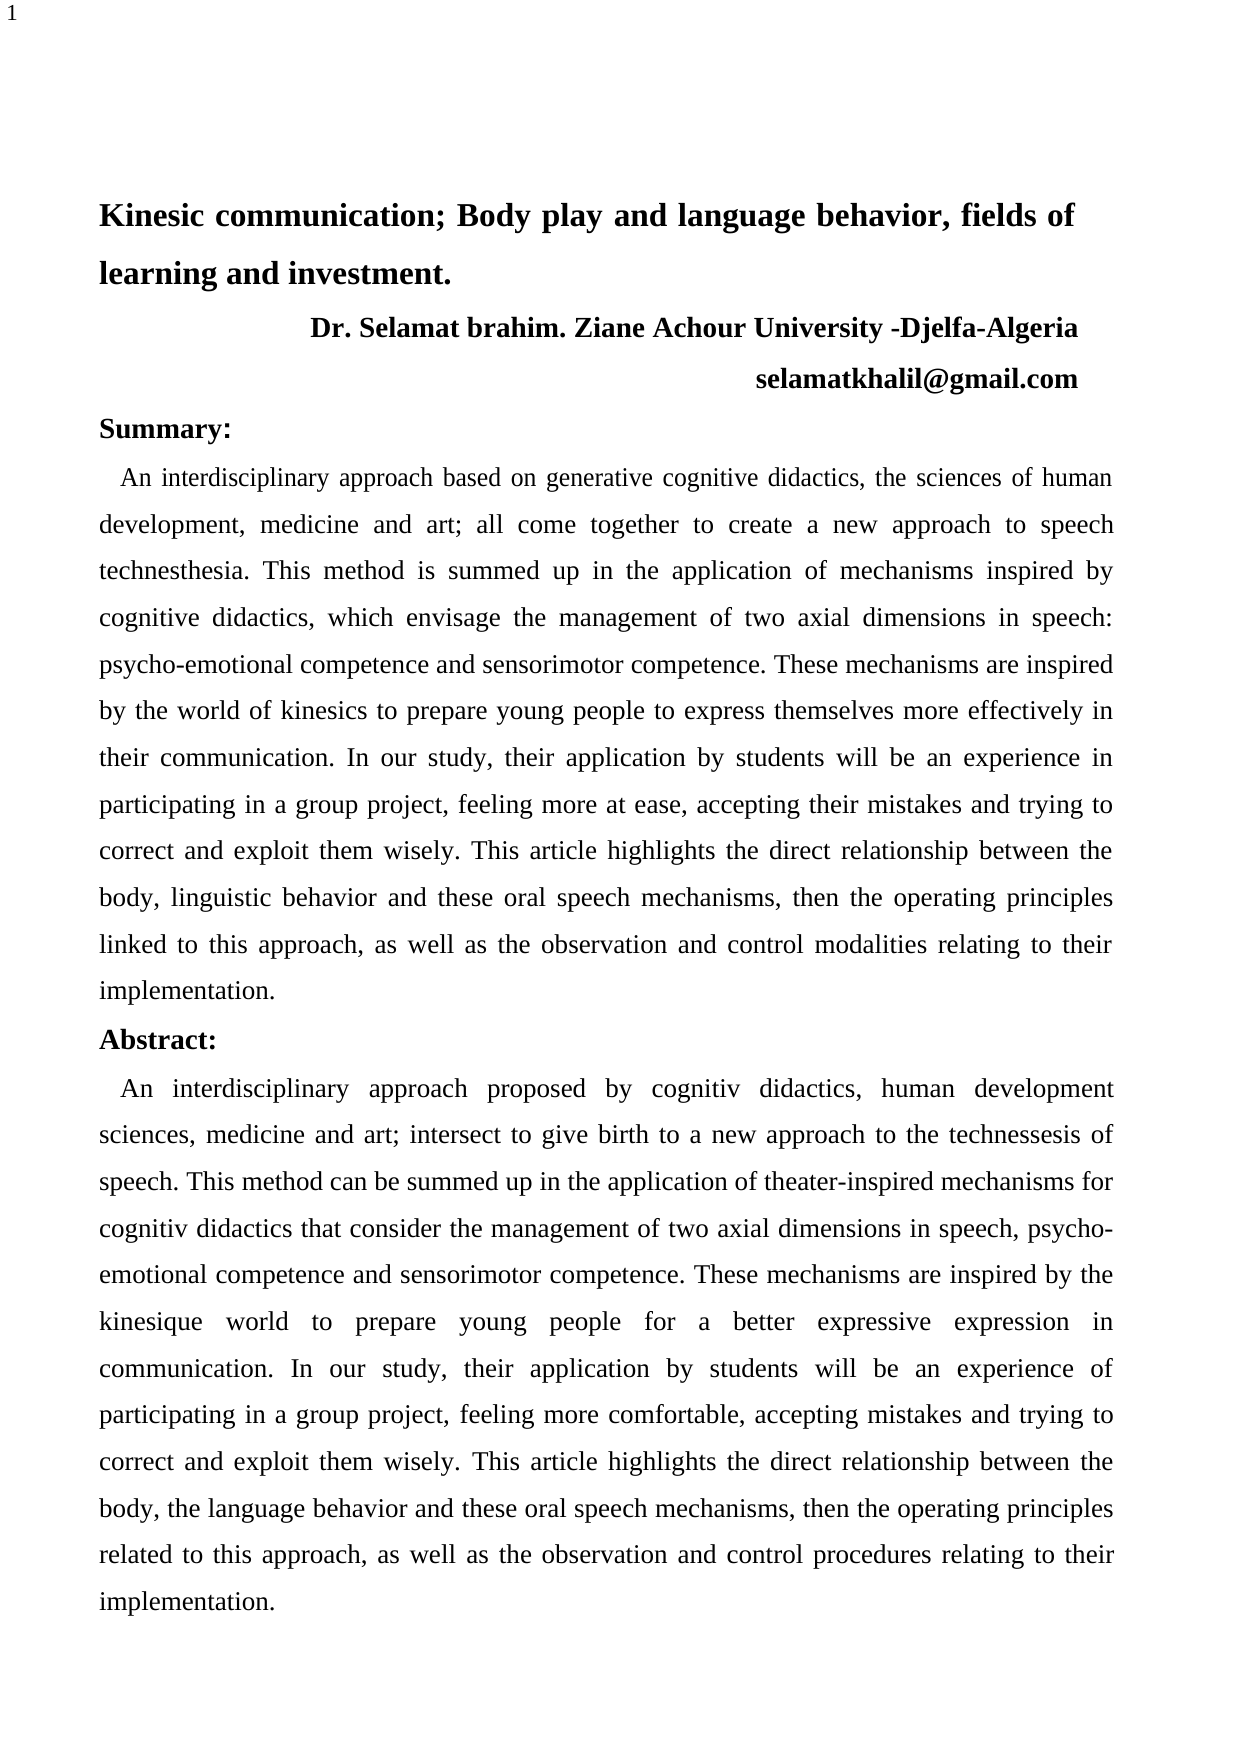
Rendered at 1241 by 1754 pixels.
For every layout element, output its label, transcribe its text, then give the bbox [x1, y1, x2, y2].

text An interdisciplinary approach based on generative cognitive didactics, the sciences of human development, medicine and art; all come together to create a new approach to speech technesthesia. This method is summed up in the application of mechanisms inspired by cognitive didactics, which envisage the management of two axial dimensions in speech: psycho-emotional competence and sensorimotor competence. These mechanisms are inspired by the world of kinesics to prepare young people to express themselves more effectively in their communication. In our study, their application by students will be an experience in participating in a group project, feeling more at ease, accepting their mistakes and trying to correct and exploit them wisely. This article highlights the direct relationship between the body, linguistic behavior and these oral speech mechanisms, then the operating principles linked to this approach, as well as the observation and control modalities relating to their implementation. [99, 461, 1114, 1006]
subtitle Dr. Selamat brahim. Ziane Achour University -Djelfa-Algeria [52, 311, 1078, 344]
title Kinesic communication; Body play and language behavior, fields of learning and investment. [99, 196, 1102, 292]
text selamatkhalil@gmail.com [52, 361, 1078, 394]
subtitle Summary: [99, 411, 1192, 444]
subtitle Abstract: [99, 1022, 1192, 1055]
text An interdisciplinary approach proposed by cognitiv didactics, human development sciences, medicine and art; intersect to give birth to a new approach to the technessesis of speech. This method can be summed up in the application of theater-inspired mechanisms for cognitiv didactics that consider the management of two axial dimensions in speech, psycho-emotional competence and sensorimotor competence. These mechanisms are inspired by the kinesique world to prepare young people for a better expressive expression in communication. In our study, their application by students will be an experience of participating in a group project, feeling more comfortable, accepting mistakes and trying to correct and exploit them wisely. This article highlights the direct relationship between the body, the language behavior and these oral speech mechanisms, then the operating principles related to this approach, as well as the observation and control procedures relating to their implementation. [99, 1072, 1114, 1616]
